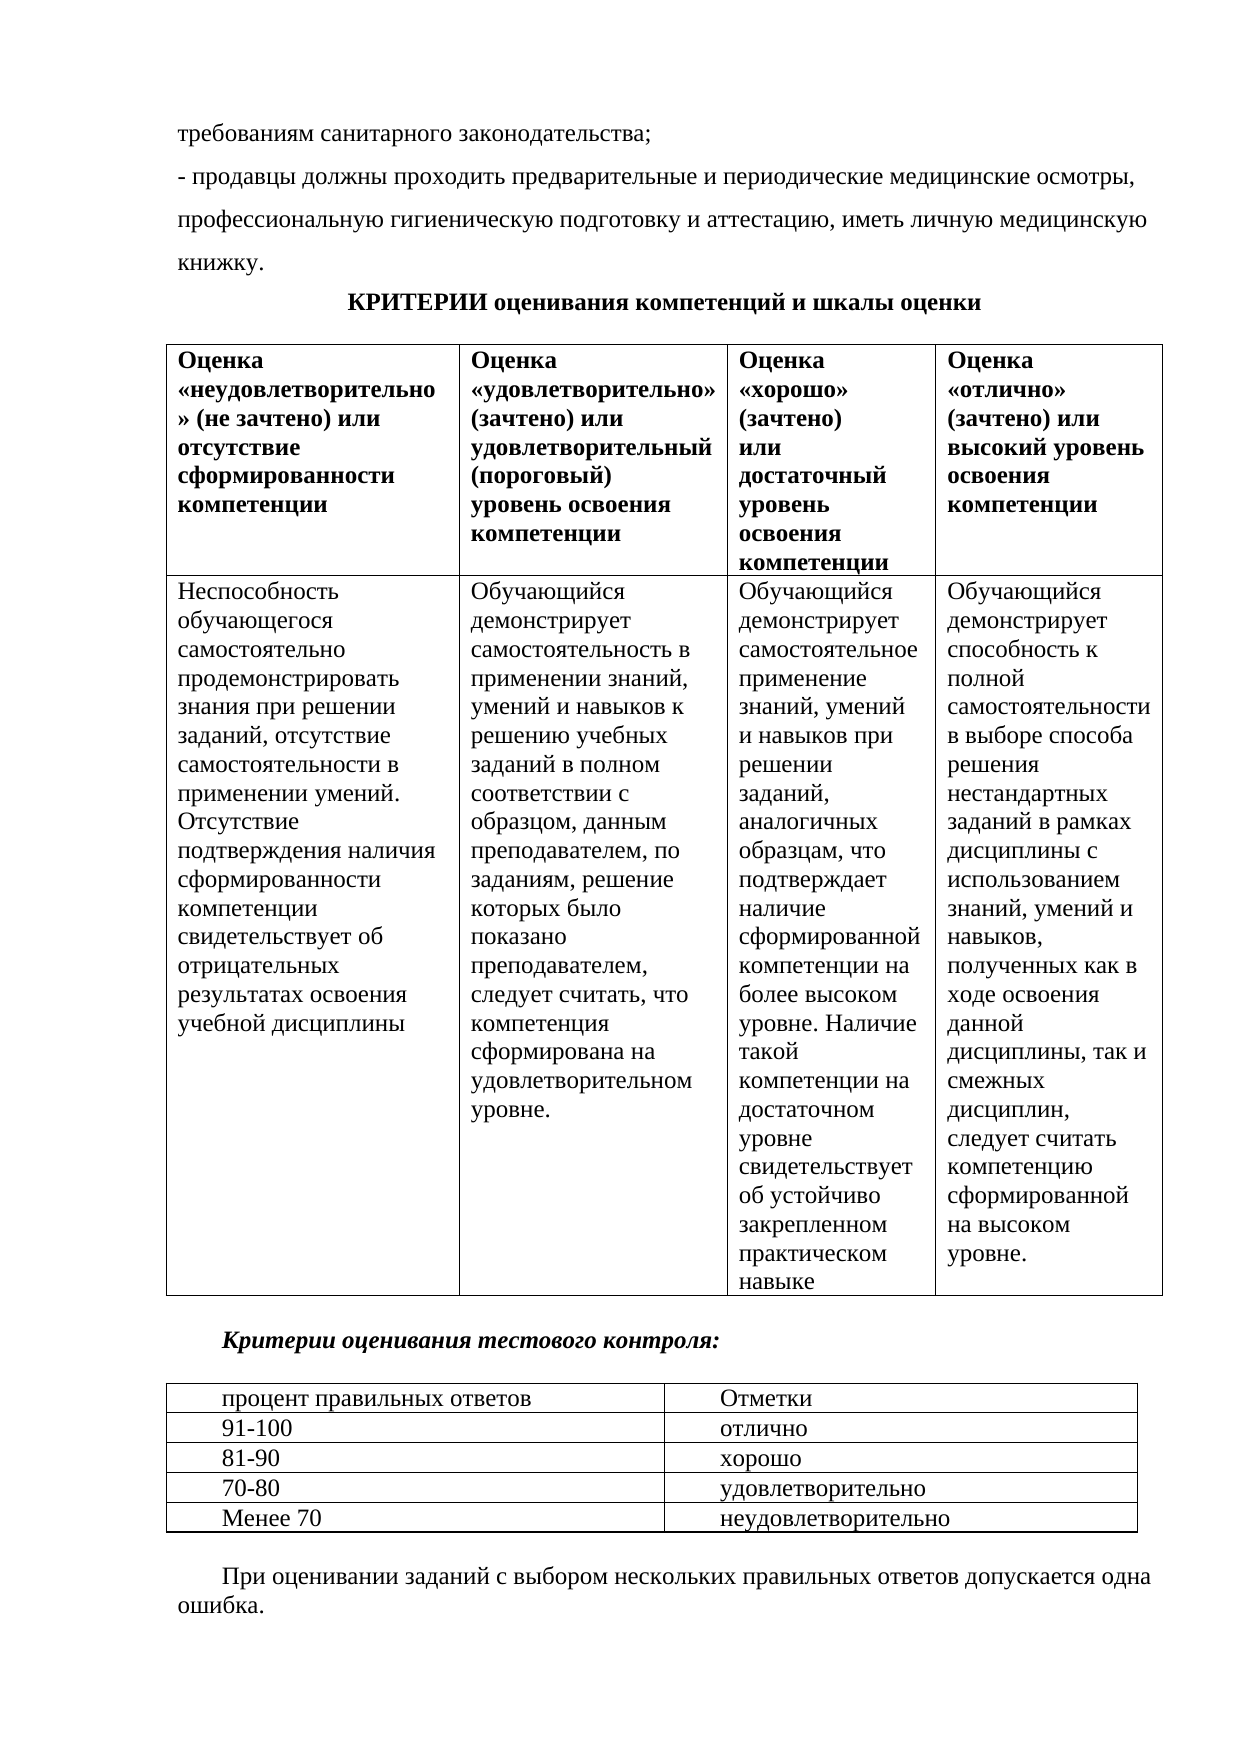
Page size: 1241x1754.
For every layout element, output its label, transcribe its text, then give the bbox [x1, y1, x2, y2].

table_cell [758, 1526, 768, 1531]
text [177, 118, 1152, 147]
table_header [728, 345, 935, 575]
text При оценивании заданий с выбором нескольких правильных ответов допускается одна ошибка. [177, 1561, 1152, 1619]
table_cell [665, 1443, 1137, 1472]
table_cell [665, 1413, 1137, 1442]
text - продавцы должны проходить предварительные и периодические медицинские осмотры, профессиональную гигиеническую подготовку и аттестацию, иметь личную медицинскую книжку. [177, 161, 1152, 276]
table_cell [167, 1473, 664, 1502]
text КРИТЕРИИ оценивания компетенций и шкалы оценки [177, 291, 1152, 316]
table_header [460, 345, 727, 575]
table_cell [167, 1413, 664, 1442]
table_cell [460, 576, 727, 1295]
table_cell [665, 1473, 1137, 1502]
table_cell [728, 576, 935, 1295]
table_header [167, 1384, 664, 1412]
text Критерии оценивания тестового контроля: [177, 1325, 1152, 1354]
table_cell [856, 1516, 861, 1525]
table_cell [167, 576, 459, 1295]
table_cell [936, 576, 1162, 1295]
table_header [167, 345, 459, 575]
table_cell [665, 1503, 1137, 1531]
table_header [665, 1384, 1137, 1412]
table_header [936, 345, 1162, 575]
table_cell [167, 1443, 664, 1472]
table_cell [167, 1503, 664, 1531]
